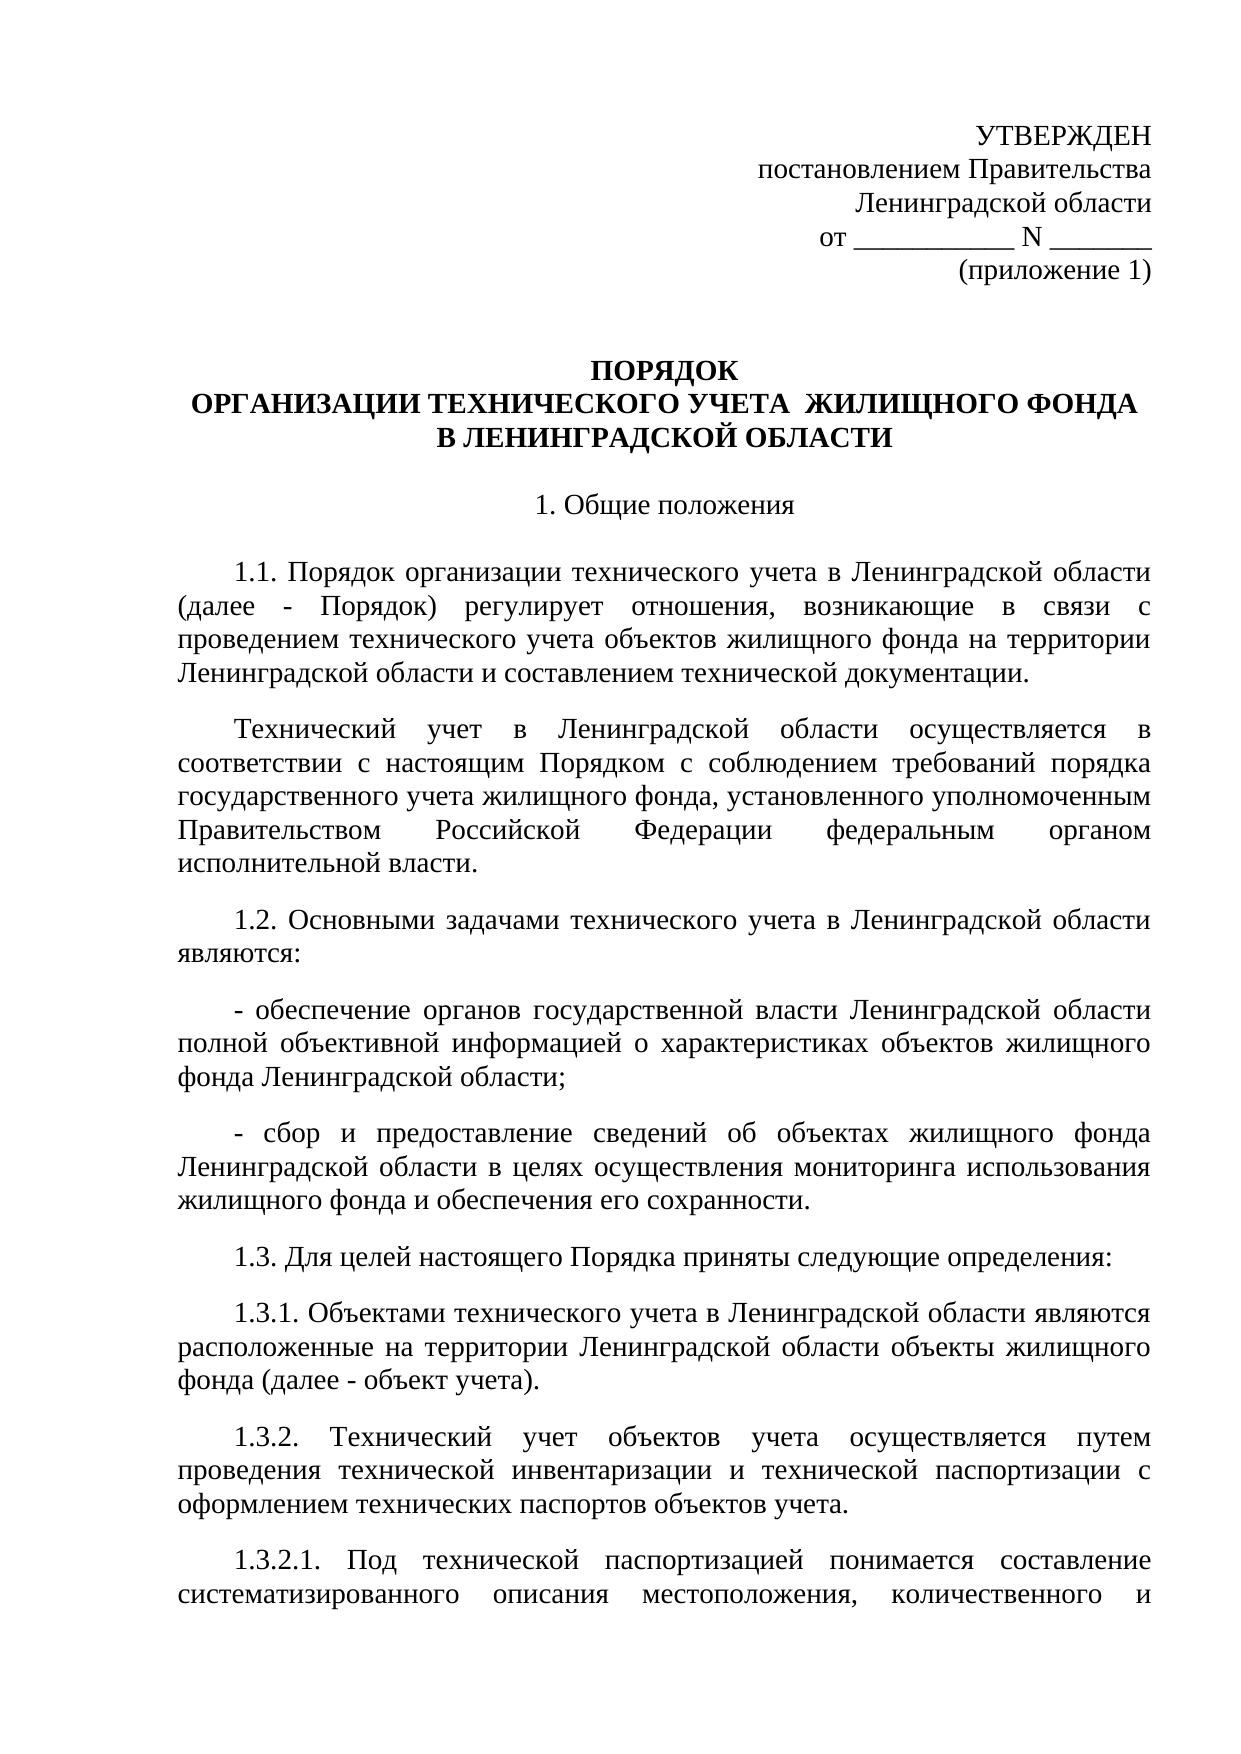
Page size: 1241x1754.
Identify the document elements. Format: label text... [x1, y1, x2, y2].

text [177, 1542, 1152, 1609]
text 1.3. Для целей настоящего Порядка приняты следующие определения: [177, 1239, 1152, 1272]
text - сбор и предоставление сведений об объектах жилищного фонда Ленинградской области в целях осуществления мониторинга использования жилищного фонда и обеспечения его сохранности. [177, 1115, 1152, 1216]
title ОРГАНИЗАЦИИ ТЕХНИЧЕСКОГО УЧЕТА ЖИЛИЩНОГО ФОНДА В ЛЕНИНГРАДСКОЙ ОБЛАСТИ [177, 386, 1152, 453]
text 1.1. Порядок организации технического учета в Ленинградской области (далее - Порядок) регулирует отношения, возникающие в связи с проведением технического учета объектов жилищного фонда на территории Ленинградской области и составлением технической документации. [177, 554, 1152, 688]
text УТВЕРЖДЕН [177, 118, 1152, 152]
text (приложение 1) [177, 252, 1152, 286]
text - обеспечение органов государственной власти Ленинградской области полной объективной информацией о характеристиках объектов жилищного фонда Ленинградской области; [177, 992, 1152, 1092]
text от ___________ N _______ [177, 219, 1152, 252]
text Ленинградской области [177, 185, 1152, 219]
text постановлением Правительства [177, 152, 1152, 185]
text 1. Общие положения [177, 487, 1152, 521]
text 1.2. Основными задачами технического учета в Ленинградской области являются: [177, 902, 1152, 969]
text Технический учет в Ленинградской области осуществляется в соответствии с настоящим Порядком с соблюдением требований порядка государственного учета жилищного фонда, установленного уполномоченным Правительством Российской Федерации федеральным органом исполнительной власти. [177, 711, 1152, 879]
text 1.3.2. Технический учет объектов учета осуществляется путем проведения технической инвентаризации и технической паспортизации с оформлением технических паспортов объектов учета. [177, 1419, 1152, 1519]
text 1.3.1. Объектами технического учета в Ленинградской области являются расположенные на территории Ленинградской области объекты жилищного фонда (далее - объект учета). [177, 1295, 1152, 1396]
title ПОРЯДОК [177, 353, 1152, 386]
